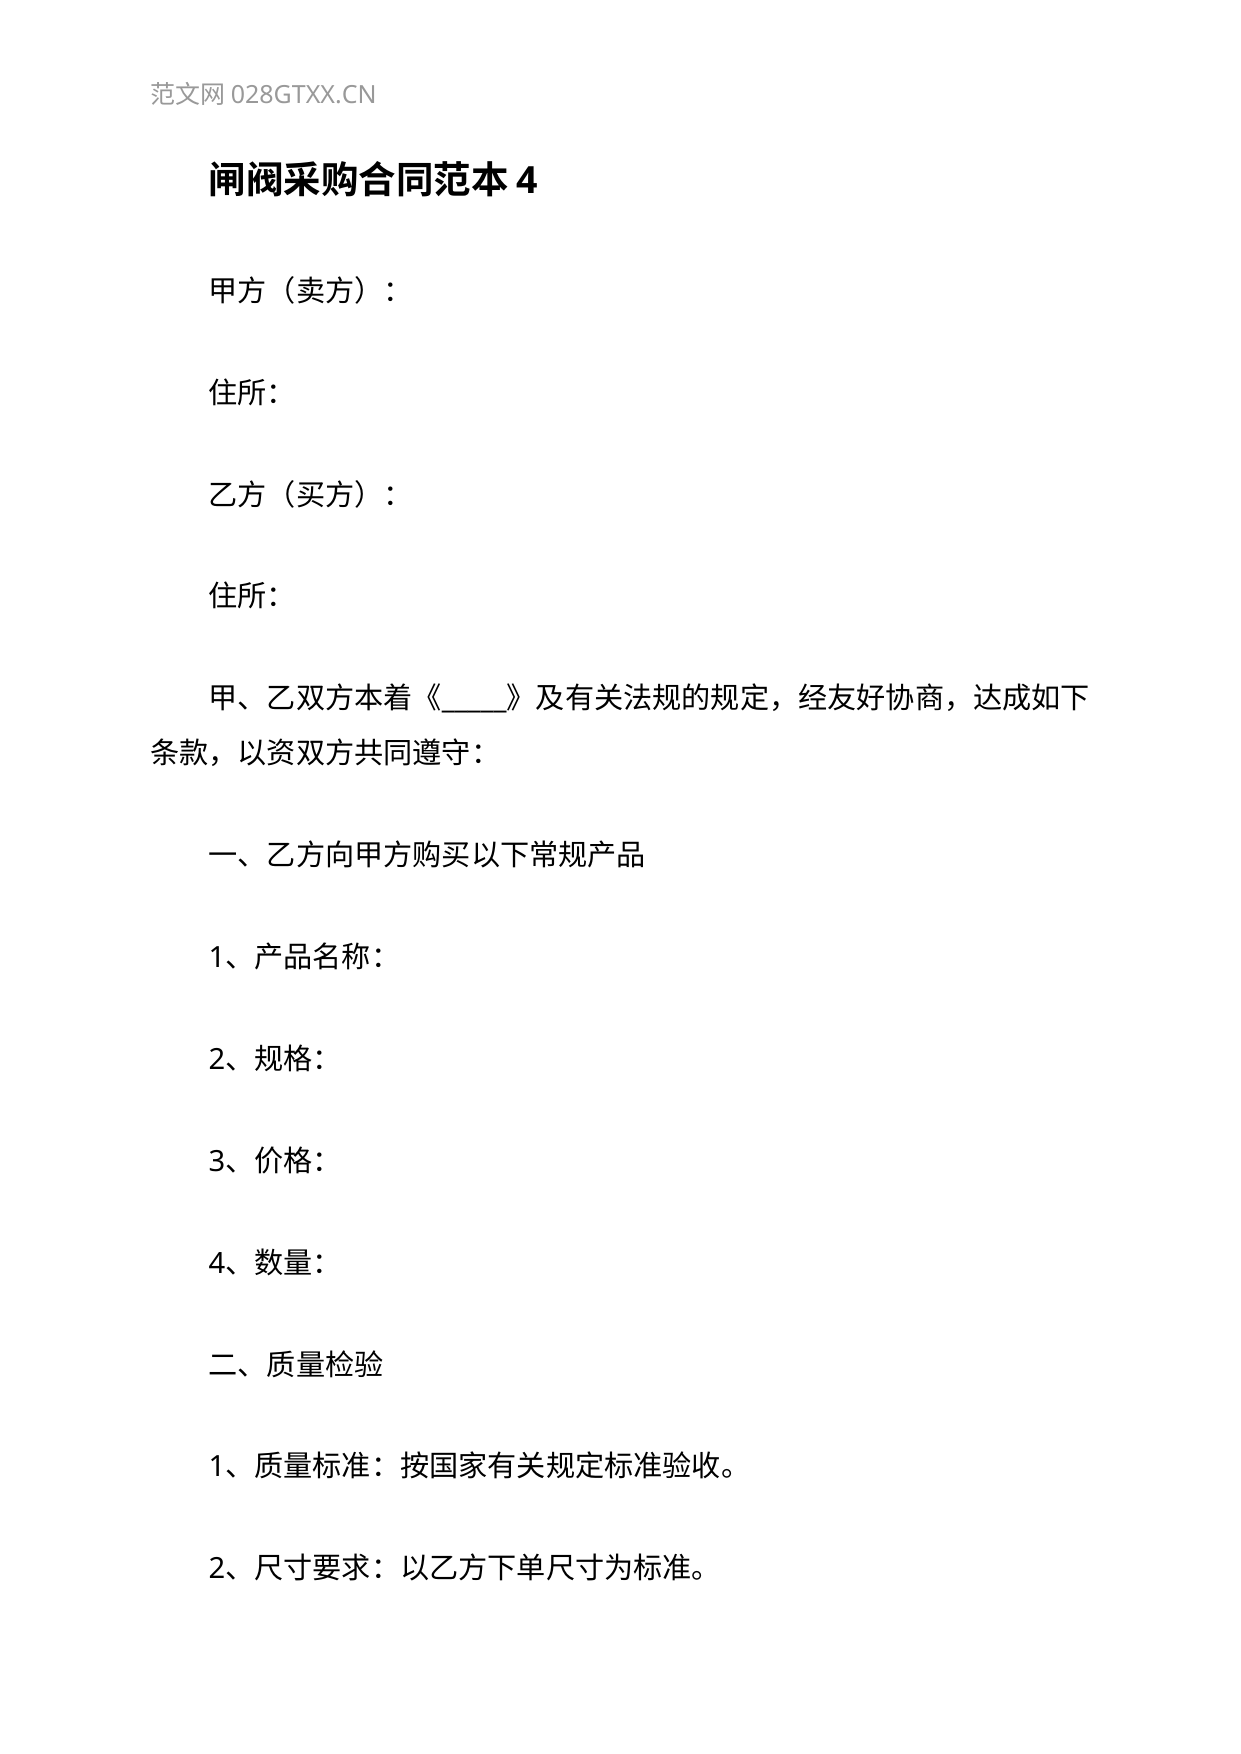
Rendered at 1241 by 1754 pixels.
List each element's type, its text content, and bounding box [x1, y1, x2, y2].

text 1、产品名称： [150, 933, 1090, 976]
text 二、质量检验 [150, 1341, 1090, 1383]
text 住所： [150, 573, 1090, 615]
text 4、数量： [150, 1239, 1090, 1282]
text 住所： [150, 369, 1090, 412]
text 乙方（买方）： [150, 471, 1090, 513]
text 一、乙方向甲方购买以下常规产品 [150, 831, 1090, 874]
text 1、质量标准：按国家有关规定标准验收。 [150, 1443, 1090, 1485]
text 闸阀采购合同范本4 [150, 150, 1090, 204]
text 3、价格： [150, 1137, 1090, 1179]
text 甲方（卖方）： [150, 268, 1090, 310]
text 甲、乙双方本着《_____》及有关法规的规定，经友好协商，达成如下条款，以资双方共同遵守： [150, 675, 1090, 772]
text 2、尺寸要求：以乙方下单尺寸为标准。 [150, 1545, 1090, 1587]
text 2、规格： [150, 1035, 1090, 1078]
